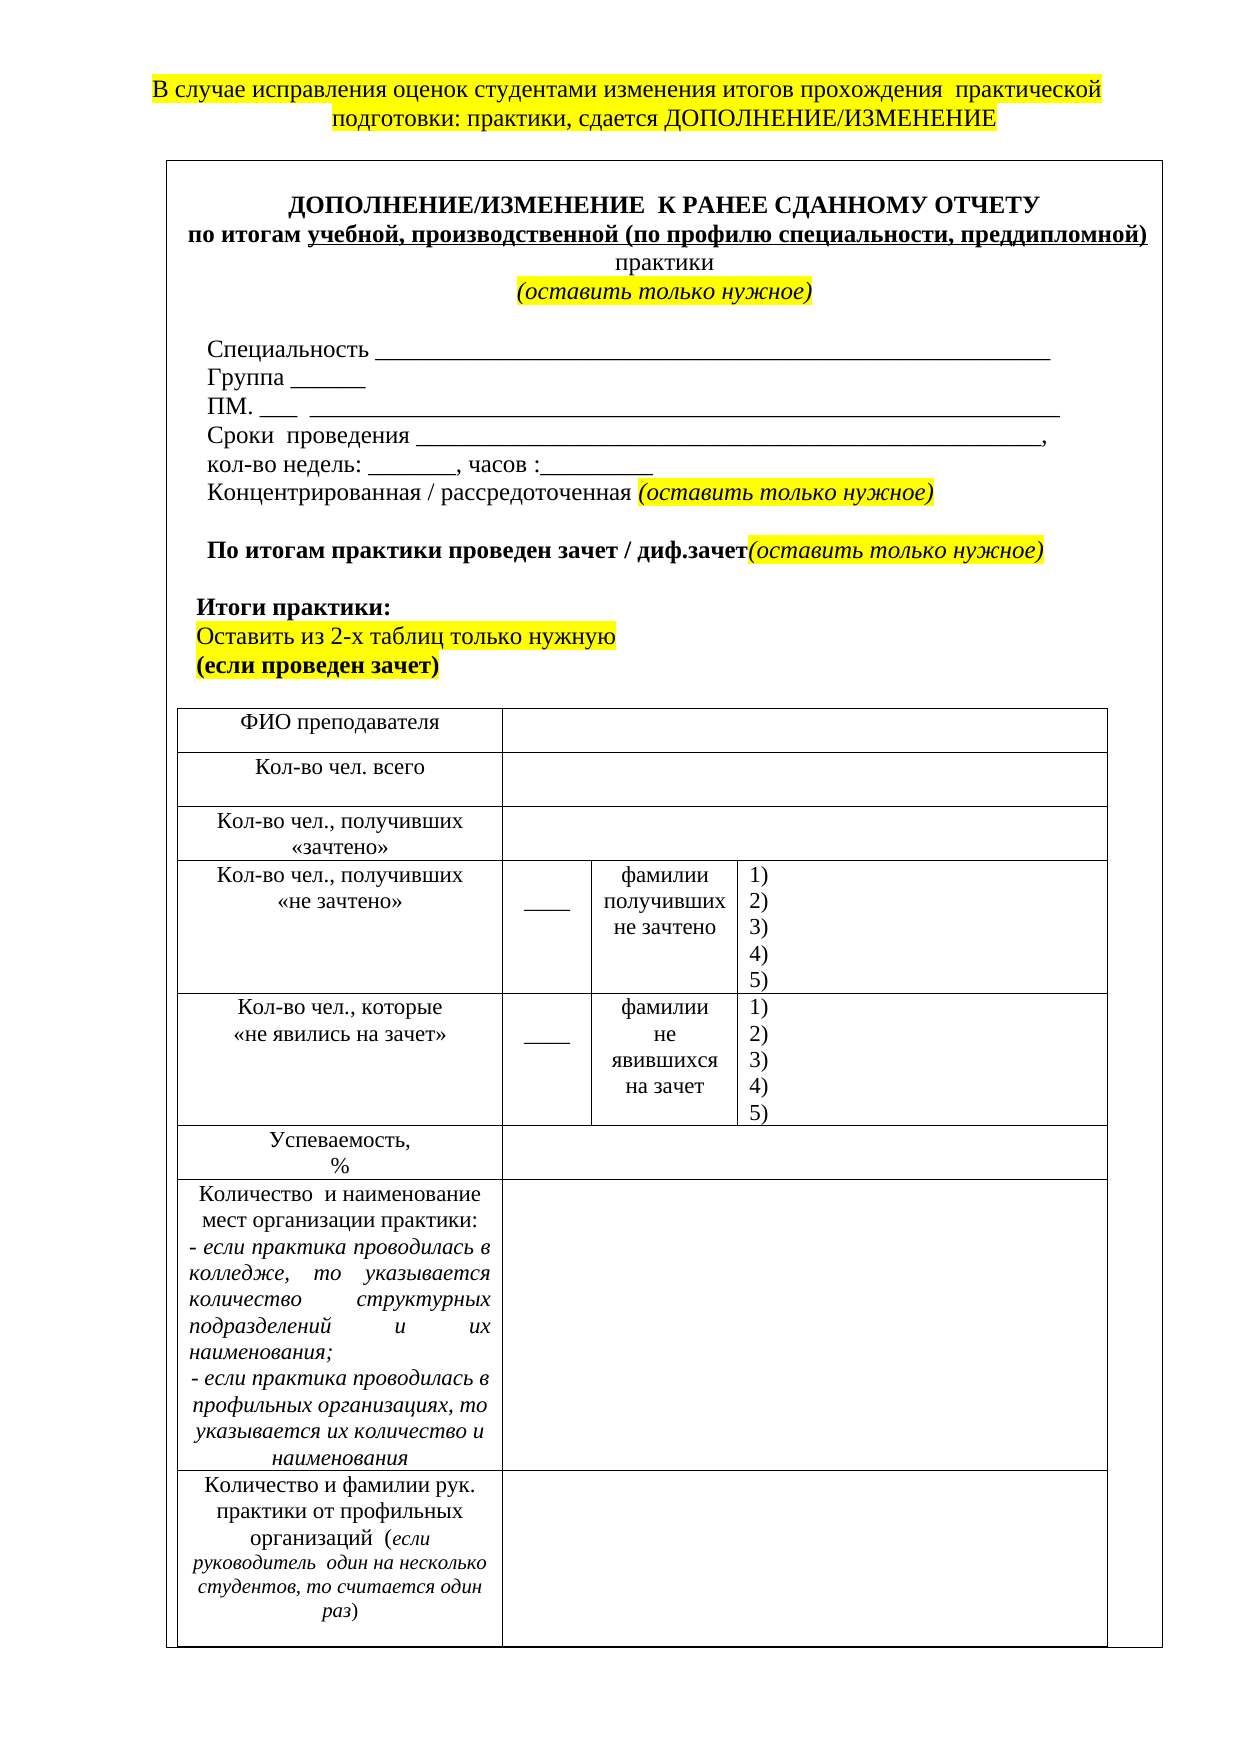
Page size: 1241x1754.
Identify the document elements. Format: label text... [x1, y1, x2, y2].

text В случае исправления оценок студентами изменения итогов прохождения практической подготовки: практики, сдается ДОПОЛНЕНИЕ/ИЗМЕНЕНИЕ [997, 74, 1152, 131]
text В случае исправления оценок студентами изменения итогов прохождения практической подготовки: практики, сдается ДОПОЛНЕНИЕ/ИЗМЕНЕНИЕ [102, 74, 332, 131]
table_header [167, 161, 1162, 1647]
